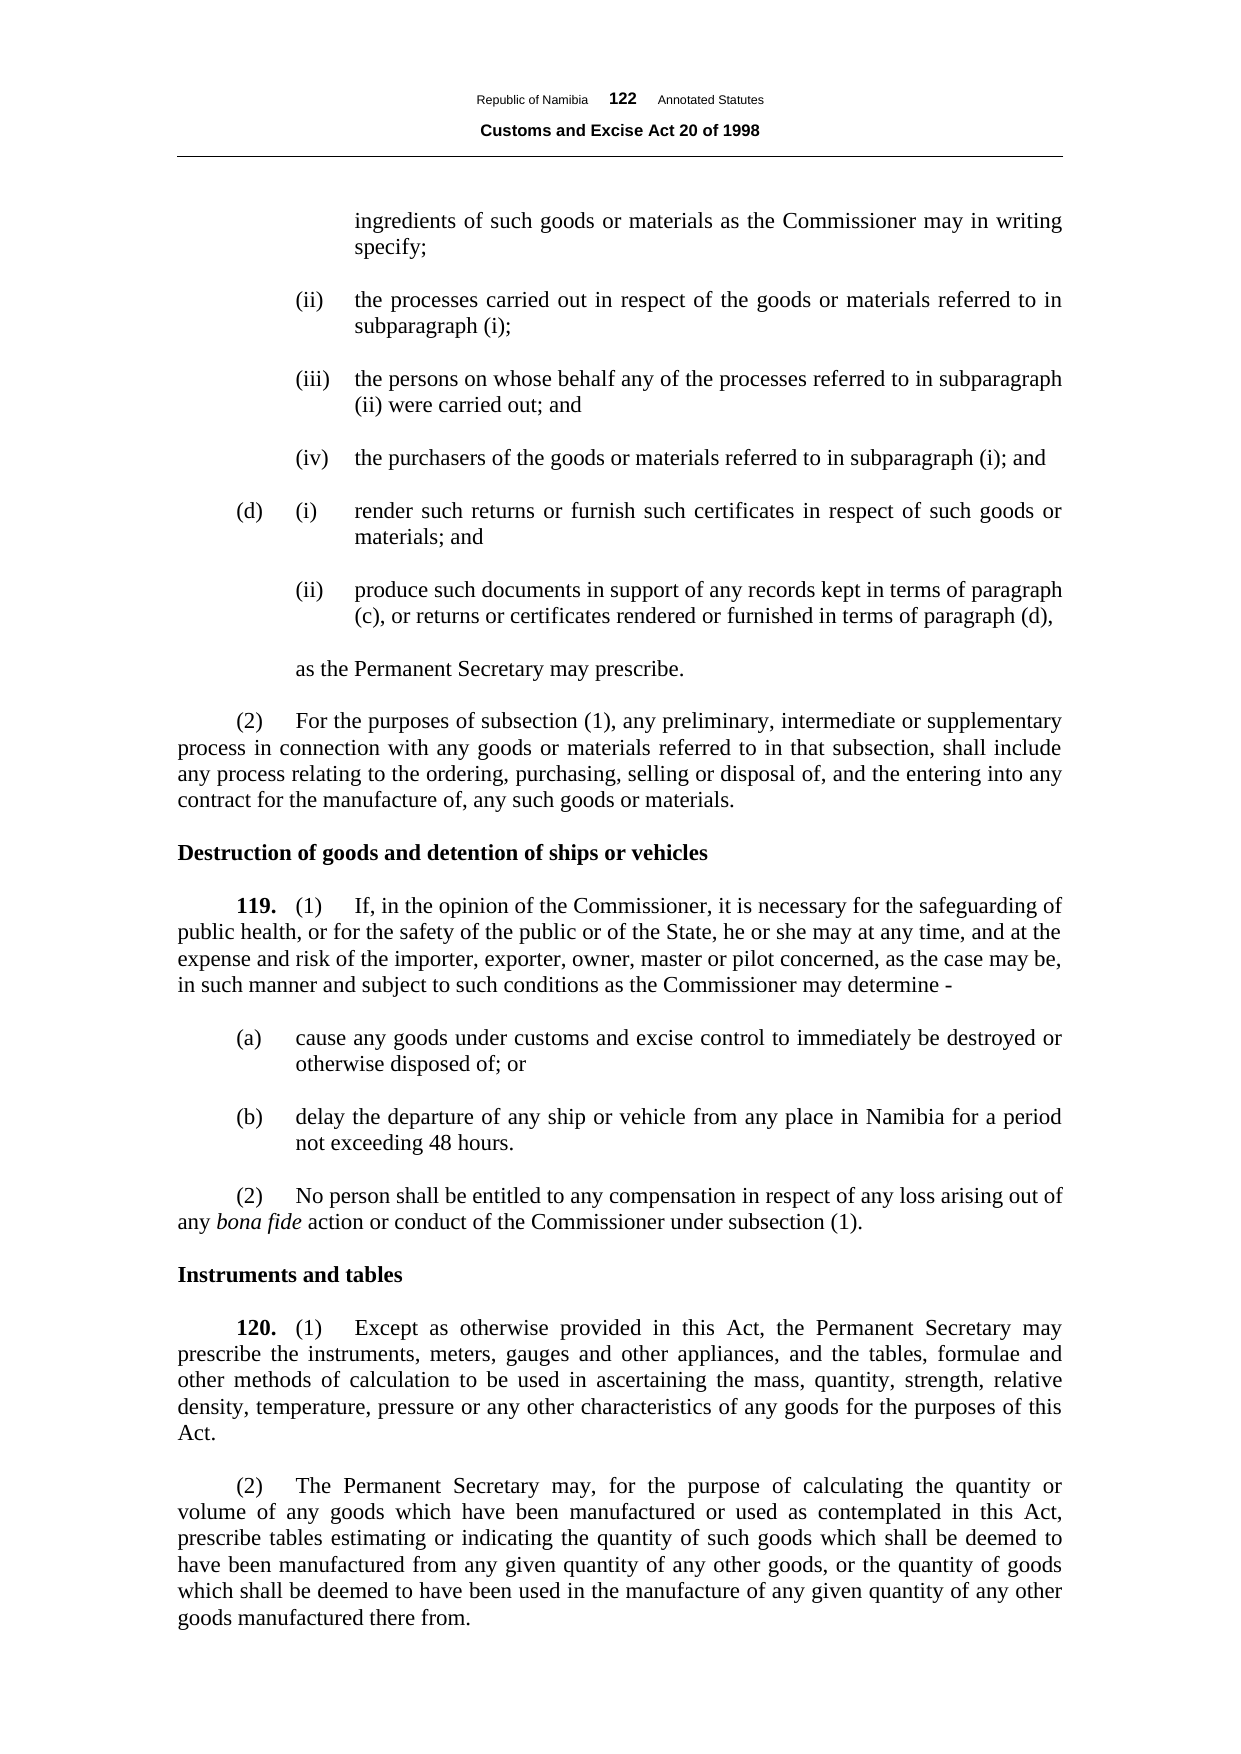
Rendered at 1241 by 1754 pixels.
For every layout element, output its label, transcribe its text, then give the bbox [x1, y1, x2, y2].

text Instruments and tables [177, 1261, 1063, 1287]
text (2) The Permanent Secretary may, for the purpose of calculating the quantity or volume of any goods which have been manufactured or used as contemplated in this Act, prescribe tables estimating or indicating the quantity of such goods which shall be deemed to have been manufactured from any given quantity of any other goods, or the quantity of goods which shall be deemed to have been used in the manufacture of any given quantity of any other goods manufactured there from. [177, 1472, 1064, 1630]
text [295, 207, 1064, 259]
text (2) For the purposes of subsection (1), any preliminary, intermediate or supplementary process in connection with any goods or materials referred to in that subsection, shall include any process relating to the ordering, purchasing, selling or disposal of, and the entering into any contract for the manufacture of, any such goods or materials. [177, 707, 1064, 813]
text as the Permanent Secretary may prescribe. [295, 655, 1064, 681]
text (d) (i) render such returns or furnish such certificates in respect of such goods or materials; and [236, 497, 1064, 549]
text (ii) produce such documents in support of any records kept in terms of paragraph (c), or returns or certificates rendered or furnished in terms of paragraph (d), [295, 576, 1064, 628]
text 119. (1) If, in the opinion of the Commissioner, it is necessary for the safeguarding of public health, or for the safety of the public or of the State, he or she may at any time, and at the expense and risk of the importer, exporter, owner, master or pilot concerned, as the case may be, in such manner and subject to such conditions as the Commissioner may determine - [177, 892, 1064, 997]
text (iv) the purchasers of the goods or materials referred to in subparagraph (i); and [295, 444, 1064, 470]
text (ii) the processes carried out in respect of the goods or materials referred to in subparagraph (i); [295, 286, 1064, 338]
text (b) delay the departure of any ship or vehicle from any place in Namibia for a period not exceeding 48 hours. [236, 1103, 1064, 1156]
text 120. (1) Except as otherwise provided in this Act, the Permanent Secretary may prescribe the instruments, meters, gauges and other appliances, and the tables, formulae and other methods of calculation to be used in ascertaining the mass, quantity, strength, relative density, temperature, pressure or any other characteristics of any goods for the purposes of this Act. [177, 1314, 1064, 1445]
text (iii) the persons on whose behalf any of the processes referred to in subparagraph (ii) were carried out; and [295, 365, 1064, 418]
text (a) cause any goods under customs and excise control to immediately be destroyed or otherwise disposed of; or [236, 1024, 1064, 1076]
text Destruction of goods and detention of ships or vehicles [177, 839, 1063, 866]
text (2) No person shall be entitled to any compensation in respect of any loss arising out of any bona fide action or conduct of the Commissioner under subsection (1). [177, 1182, 1064, 1234]
